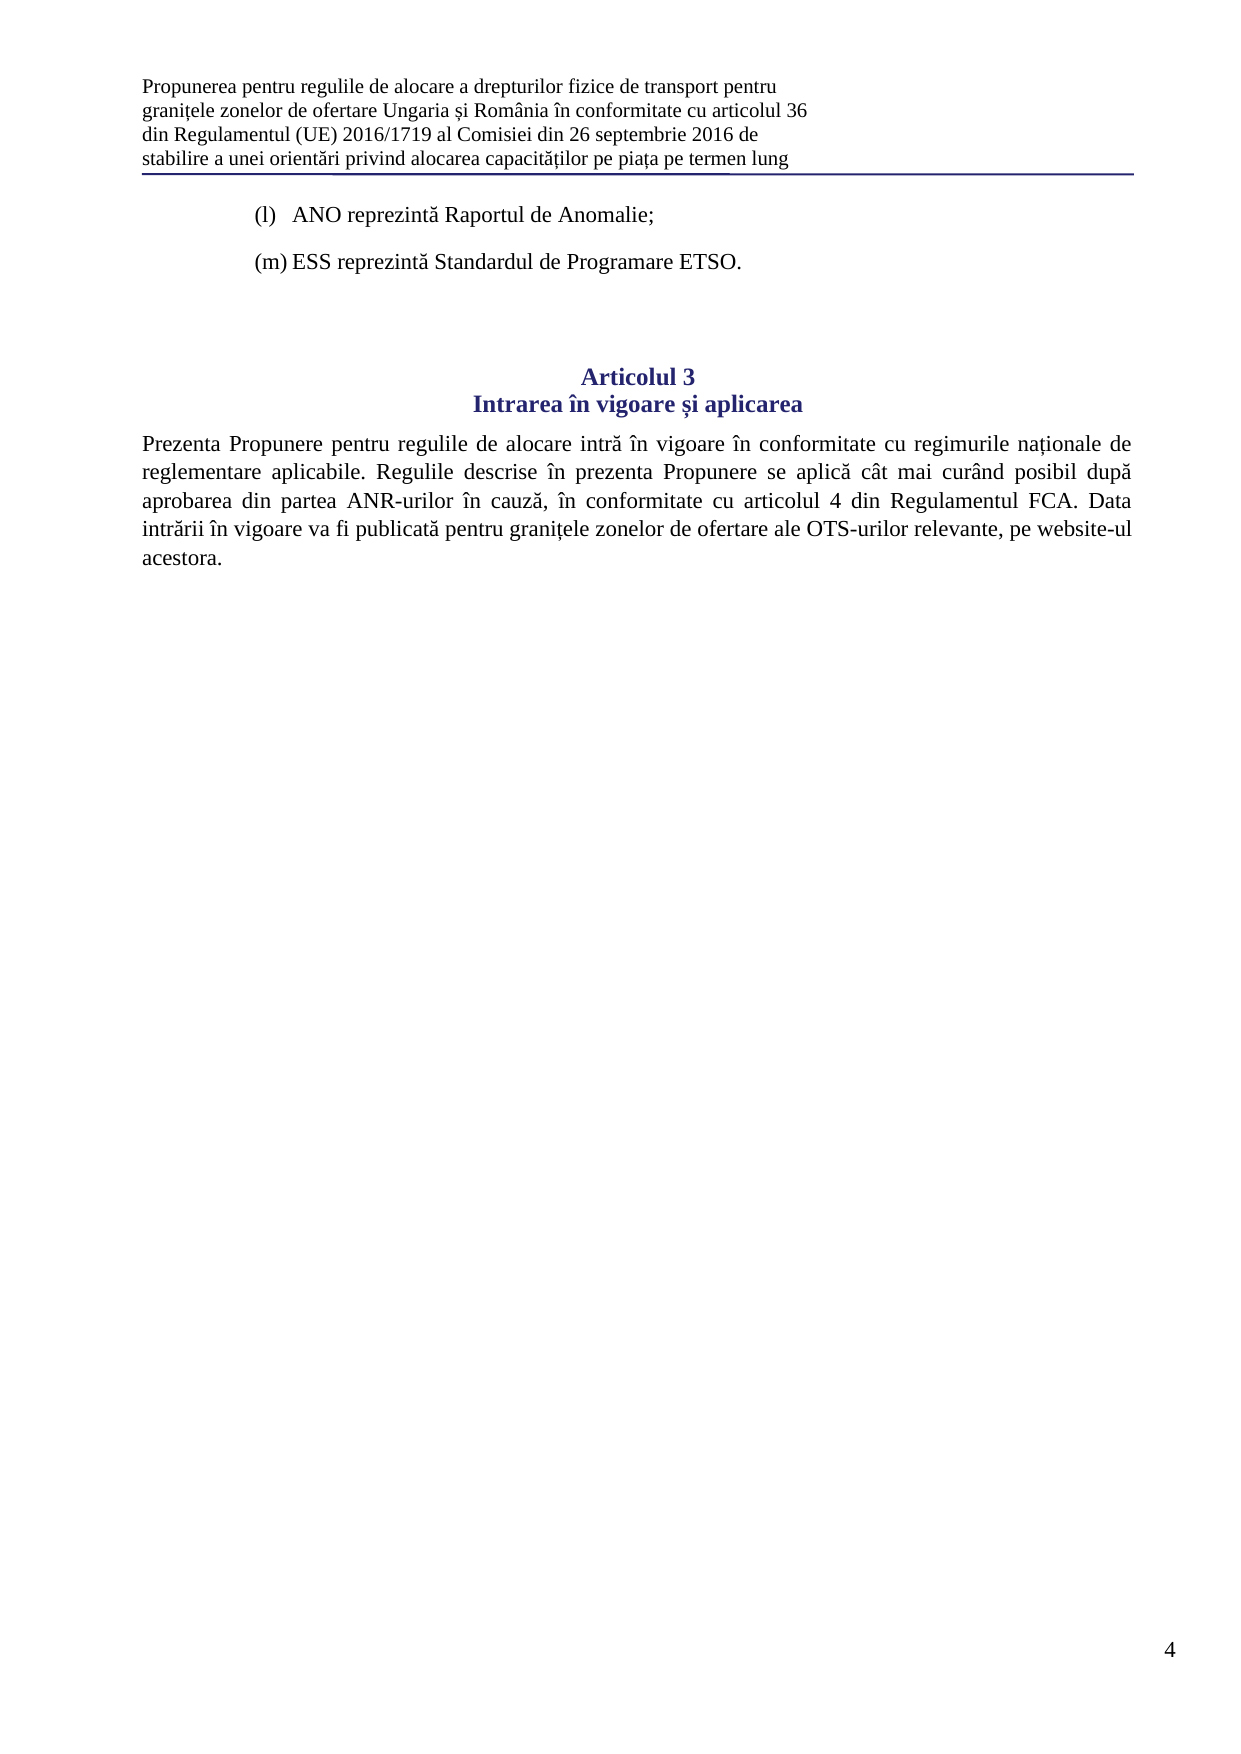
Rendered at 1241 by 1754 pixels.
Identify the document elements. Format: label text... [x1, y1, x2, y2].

text Articolul 3 Intrarea în vigoare și aplicarea [142, 363, 1134, 417]
list ANO reprezintă Raportul de Anomalie; [254, 201, 1134, 227]
list ESS reprezintă Standardul de Programare ETSO. [254, 248, 1134, 274]
text Prezenta Propunere pentru regulile de alocare intră în vigoare în conformitate cu regimurile naționale de reglementare aplicabile. Regulile descrise în prezenta Propunere se aplică cât mai curând posibil după aprobarea din partea ANR-urilor în cauză, în conformitate cu articolul 4 din Regulamentul FCA. Data intrării în vigoare va fi publicată pentru granițele zonelor de ofertare ale OTS-urilor relevante, pe website-ul acestora. [142, 430, 1134, 570]
